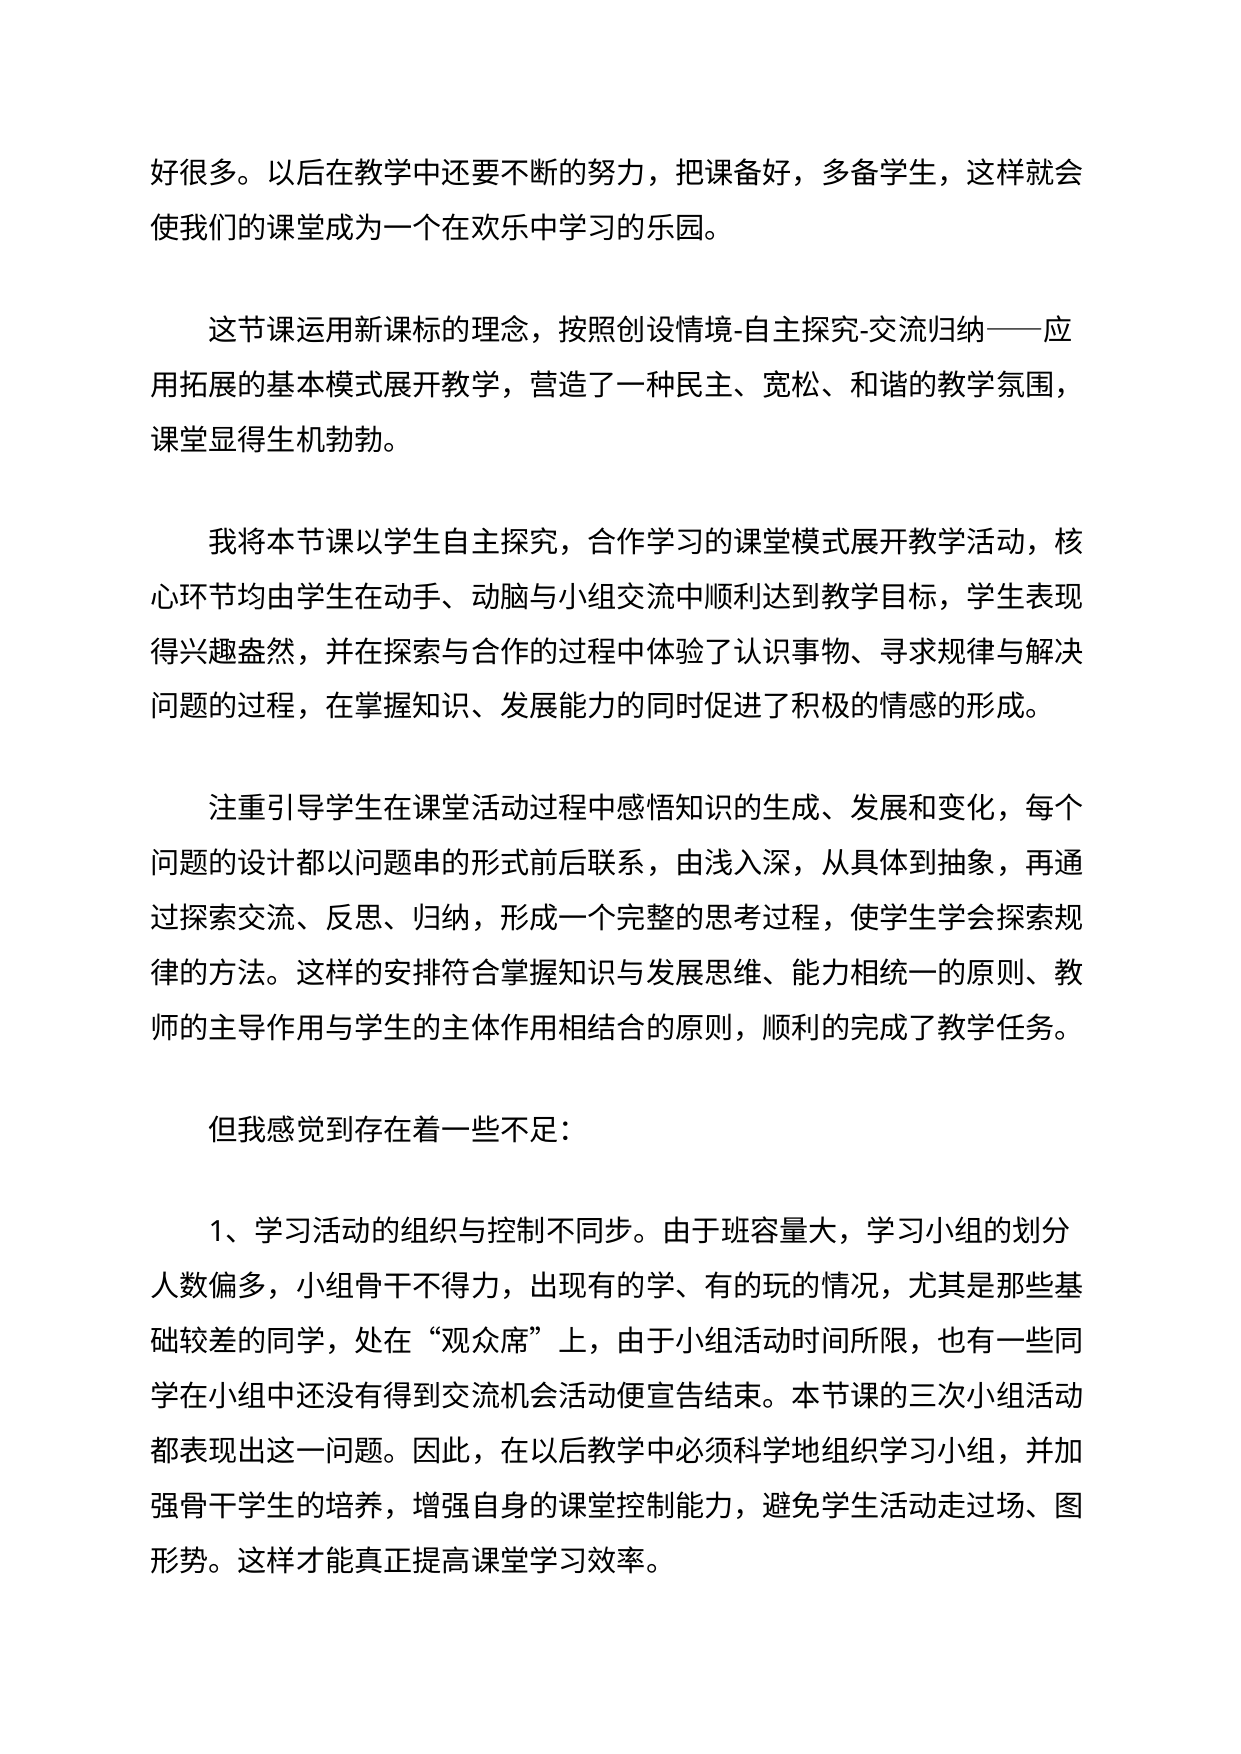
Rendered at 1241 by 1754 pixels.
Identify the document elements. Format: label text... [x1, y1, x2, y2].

text 我将本节课以学生自主探究，合作学习的课堂模式展开教学活动，核心环节均由学生在动手、动脑与小组交流中顺利达到教学目标，学生表现得兴趣盎然，并在探索与合作的过程中体验了认识事物、寻求规律与解决问题的过程，在掌握知识、发展能力的同时促进了积极的情感的形成。 [150, 518, 1090, 725]
text 但我感觉到存在着一些不足： [150, 1106, 1090, 1148]
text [150, 150, 1090, 247]
text 1、学习活动的组织与控制不同步。由于班容量大，学习小组的划分人数偏多，小组骨干不得力，出现有的学、有的玩的情况，尤其是那些基础较差的同学，处在“观众席”上，由于小组活动时间所限，也有一些同学在小组中还没有得到交流机会活动便宣告结束。本节课的三次小组活动都表现出这一问题。因此，在以后教学中必须科学地组织学习小组，并加强骨干学生的培养，增强自身的课堂控制能力，避免学生活动走过场、图形势。这样才能真正提高课堂学习效率。 [150, 1208, 1090, 1580]
text 注重引导学生在课堂活动过程中感悟知识的生成、发展和变化，每个问题的设计都以问题串的形式前后联系，由浅入深，从具体到抽象，再通过探索交流、反思、归纳，形成一个完整的思考过程，使学生学会探索规律的方法。这样的安排符合掌握知识与发展思维、能力相统一的原则、教师的主导作用与学生的主体作用相结合的原则，顺利的完成了教学任务。 [150, 785, 1090, 1047]
text 这节课运用新课标的理念，按照创设情境-自主探究-交流归纳——应用拓展的基本模式展开教学，营造了一种民主、宽松、和谐的教学氛围，课堂显得生机勃勃。 [150, 307, 1090, 459]
